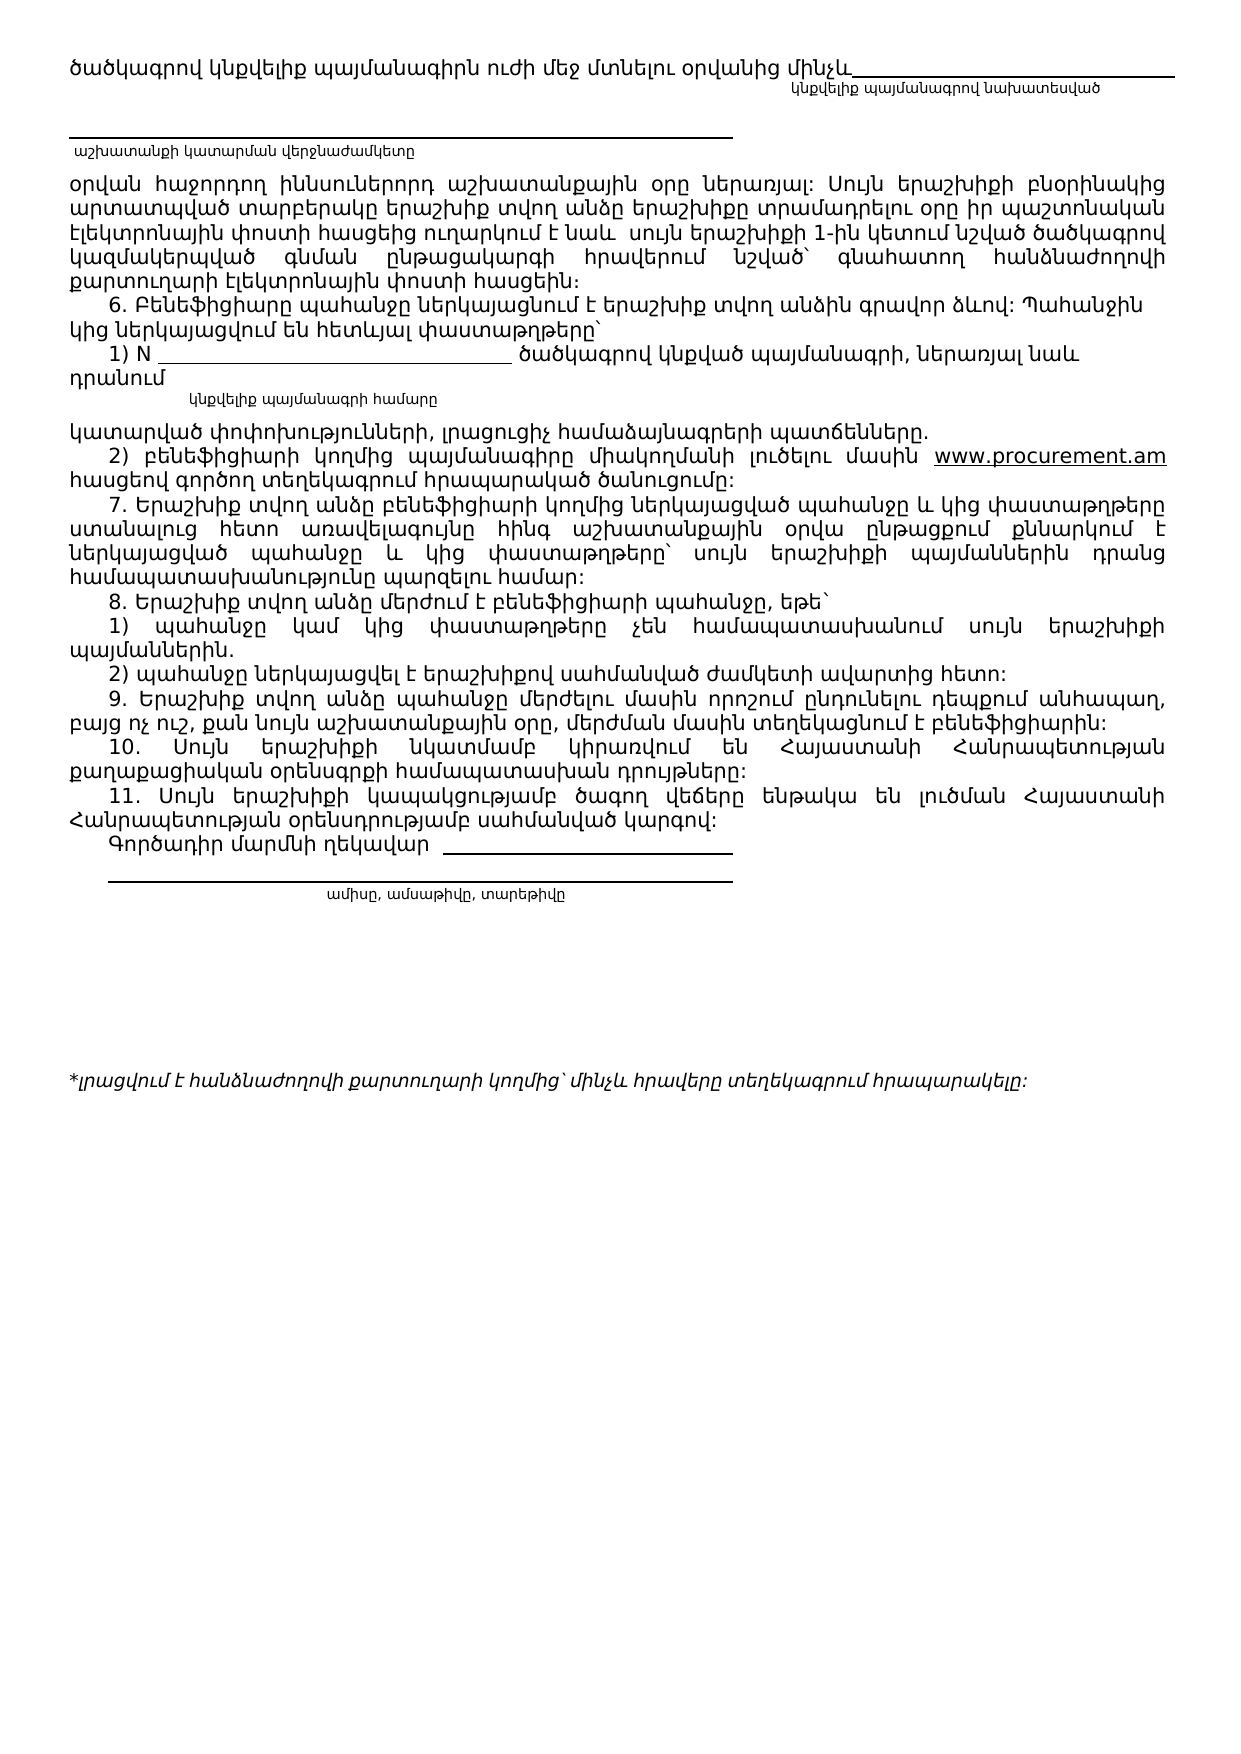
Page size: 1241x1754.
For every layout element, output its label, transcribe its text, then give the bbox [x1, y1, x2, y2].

list օրվան հաջորդող իննսուներորդ աշխատանքային օրը ներառյալ: Սույն երաշխիքի բնօրինակից արտատպված տարբերակը երաշխիք տվող անձը երաշխիքը տրամադրելու օրը իր պաշտոնական էլեկտրոնային փոստի հասցեից ուղարկում է նաև սույն երաշխիքի 1-ին կետում նշված ծածկագրով կազմակերպված գնման ընթացակարգի հրավերում նշված՝ գնահատող հանձնաժողովի քարտուղարի էլեկտրոնային փոստի հասցեին։ [69, 172, 1167, 293]
list ծածկագրով կնքվելիք պայմանագիրն ուժի մեջ մտնելու օրվանից մինչև [69, 56, 1167, 80]
text 6. Բենեֆիցիարը պահանջը ներկայացնում է երաշխիք տվող անձին գրավոր ձևով: Պահանջին կից ներկայացվում են հետևյալ փաստաթղթերը՝ [69, 293, 1167, 342]
text *լրացվում է հանձնաժողովի քարտուղարի կողմից` մինչև հրավերը տեղեկագրում հրապարակելը: [69, 1068, 1167, 1093]
text 11. Սույն երաշխիքի կապակցությամբ ծագող վեճերը ենթակա են լուծման Հայաստանի Հանրապետության օրենսդրությամբ սահմանված կարգով: [69, 784, 1167, 832]
text 2) պահանջը ներկայացվել է երաշխիքով սահմանված ժամկետի ավարտից հետո: [69, 662, 1167, 687]
text 2) բենեֆիցիարի կողմից պայմանագիրը միակողմանի լուծելու մասին www.procurement.am հասցեով գործող տեղեկագրում հրապարակած ծանուցումը: [69, 444, 1167, 493]
list աշխատանքի կատարման վերջնաժամկետը [69, 143, 1167, 172]
text կատարված փոփոխությունների, լրացուցիչ համաձայնագրերի պատճենները. [69, 420, 1167, 444]
text 9. Երաշխիք տվող անձը պահանջը մերժելու մասին որոշում ընդունելու դեպքում անհապաղ, բայց ոչ ուշ, քան նույն աշխատանքային օրը, մերժման մասին տեղեկացնում է բենեֆիցիարին: [69, 687, 1167, 735]
text 1) պահանջը կամ կից փաստաթղթերը չեն համապատասխանում սույն երաշխիքի պայմաններին. [69, 614, 1167, 662]
text 8. Երաշխիք տվող անձը մերժում է բենեֆիցիարի պահանջը, եթե` [69, 590, 1167, 614]
text կնքվելիք պայմանագրի համարը [69, 391, 1167, 420]
text 7. Երաշխիք տվող անձը բենեֆիցիարի կողմից ներկայացված պահանջը և կից փաստաթղթերը ստանալուց հետո առավելագույնը հինգ աշխատանքային օրվա ընթացքում քննարկում է ներկայացված պահանջը և կից փաստաթղթերը՝ սույն երաշխիքի պայմաններին դրանց համապատասխանությունը պարզելու համար: [69, 493, 1167, 590]
text 1) N ծածկագրով կնքված պայմանագրի, ներառյալ նաև դրանում [69, 342, 1167, 391]
text 10. Սույն երաշխիքի նկատմամբ կիրառվում են Հայաստանի Հանրապետության քաղաքացիական օրենսգրքի համապատասխան դրույթները: [69, 735, 1167, 784]
text ամիսը, ամսաթիվը, տարեթիվը [69, 885, 1167, 914]
list կնքվելիք պայմանագրով նախատեսված [69, 80, 1167, 109]
text Գործադիր մարմնի ղեկավար [69, 832, 1167, 857]
